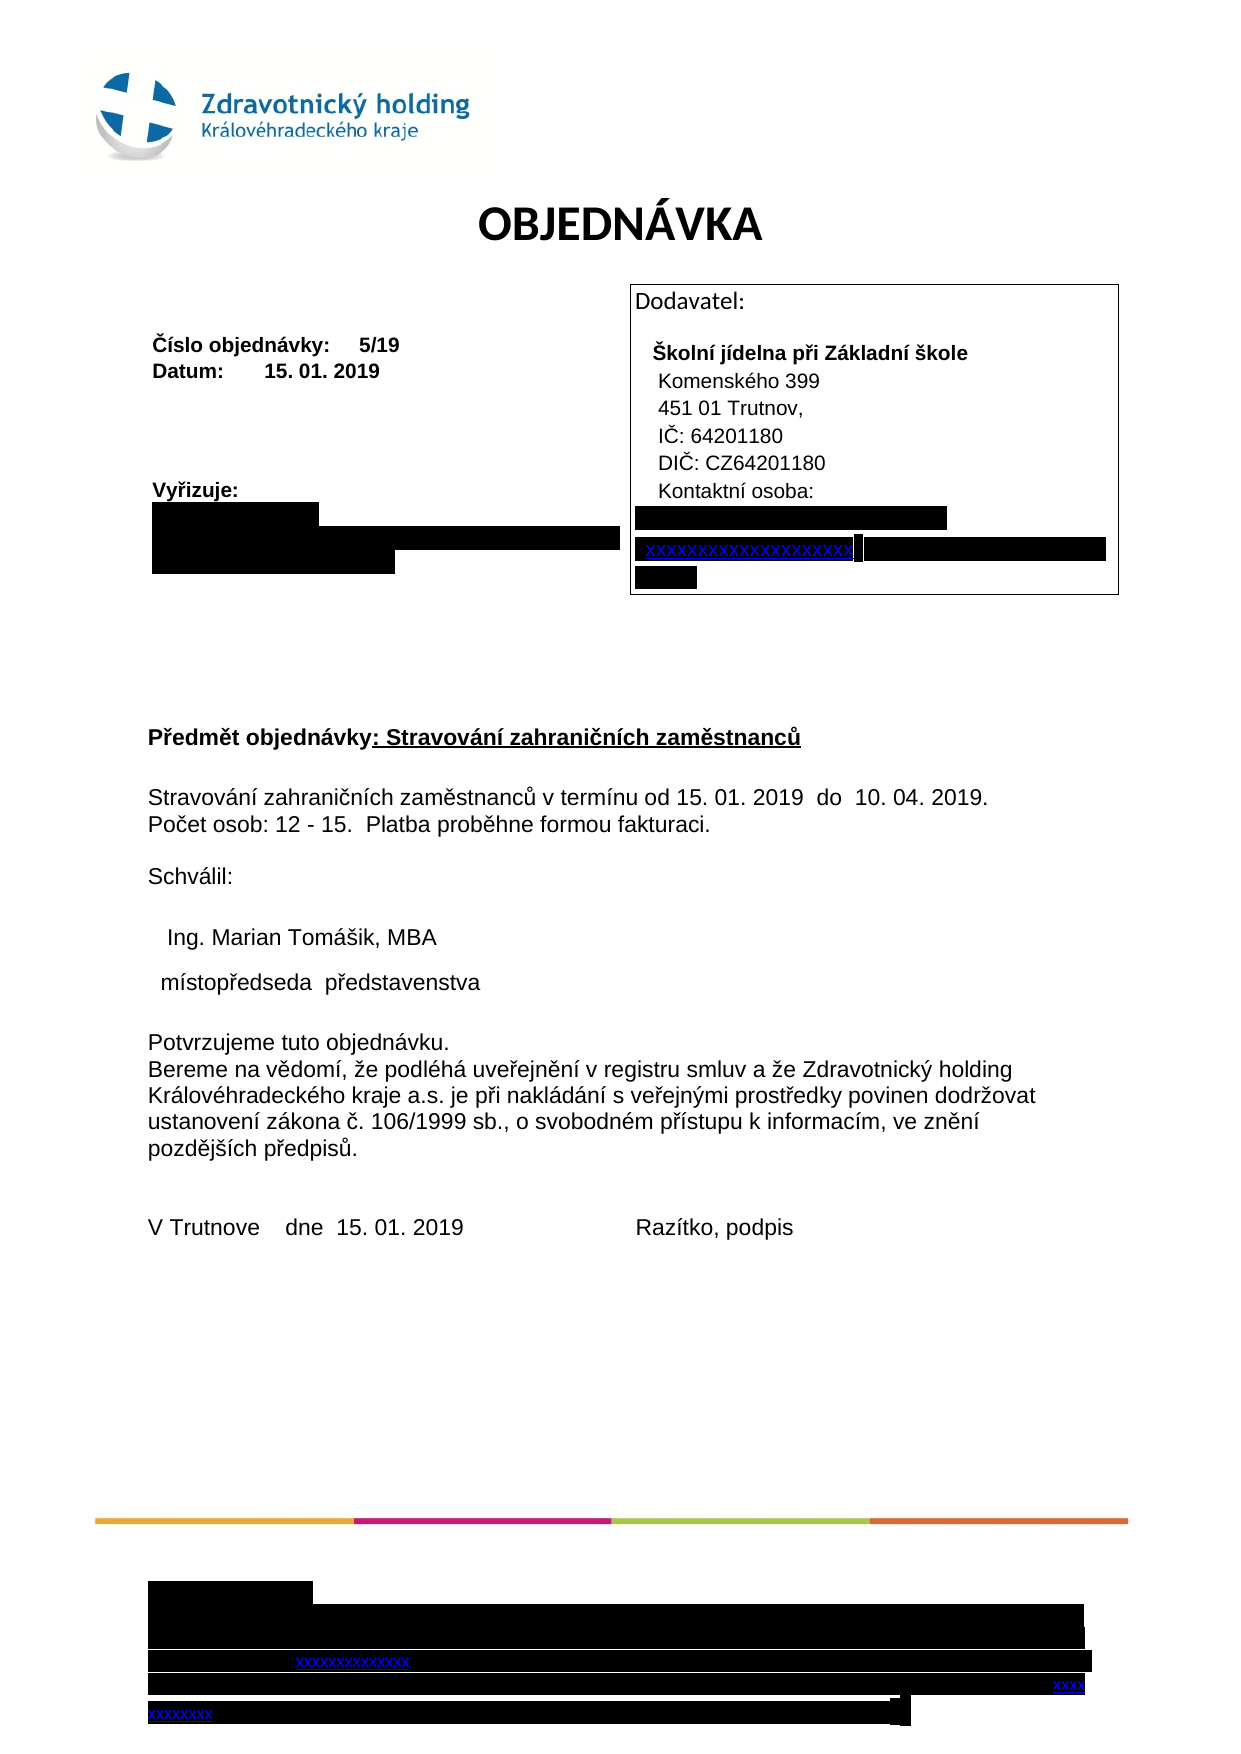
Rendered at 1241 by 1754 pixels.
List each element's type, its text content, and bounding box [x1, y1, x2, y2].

table_header Číslo objednávky: 5/19 [148, 284, 630, 357]
text V Trutnove dne 15. 01. 2019 Razítko, podpis [148, 1214, 1093, 1268]
table_header Dodavatel: Školní jídelna při Základní škole Komenského 399 451 01 Trutnov, IČ: 64201180 DIČ: CZ64201180 Kontaktní osoba: XxxxxXxxxxxxxxxxxxxxXxxxxxxxxxxxxxxxxxxxxxxxxxxxxxxxxxxXxxxxxxxxxxxxxxxxxxxxxxxx [631, 285, 1118, 593]
text Počet osob: 12 - 15. Platba proběhne formou fakturaci. [148, 811, 1093, 837]
text Stravování zahraničních zaměstnanců v termínu od 15. 01. 2019 do 10. 04. 2019. [148, 784, 1093, 811]
text OBJEDNÁVKA [148, 192, 1093, 253]
table_cell Datum: 15. 01. 2019 Vyřizuje: XxxxxxxXxxxxxxxxXxxxxxxxxxxxxxxxxxxxxxxxxxxxxXxxxxxxxxxxxxxxxxxxxxxxxxxxxxx [148, 357, 630, 593]
picture [16, 0, 1207, 1675]
text Bereme na vědomí, že podléhá uveřejnění v registru smluv a že Zdravotnický holding Královéhradeckého kraje a.s. je při nakládání s veřejnými prostředky povinen dodržovat ustanovení zákona č. 106/1999 sb., o svobodném přístupu k informacím, ve znění pozdějších předpisů. [148, 1056, 1093, 1161]
text místopředseda představenstva [148, 969, 1093, 995]
text Ing. Marian Tomášik, MBA [148, 924, 1093, 950]
text Předmět objednávky: Stravování zahraničních zaměstnanců [148, 724, 1093, 750]
text Schválil: [148, 863, 1093, 889]
text Potvrzujeme tuto objednávku. [148, 1029, 1093, 1056]
